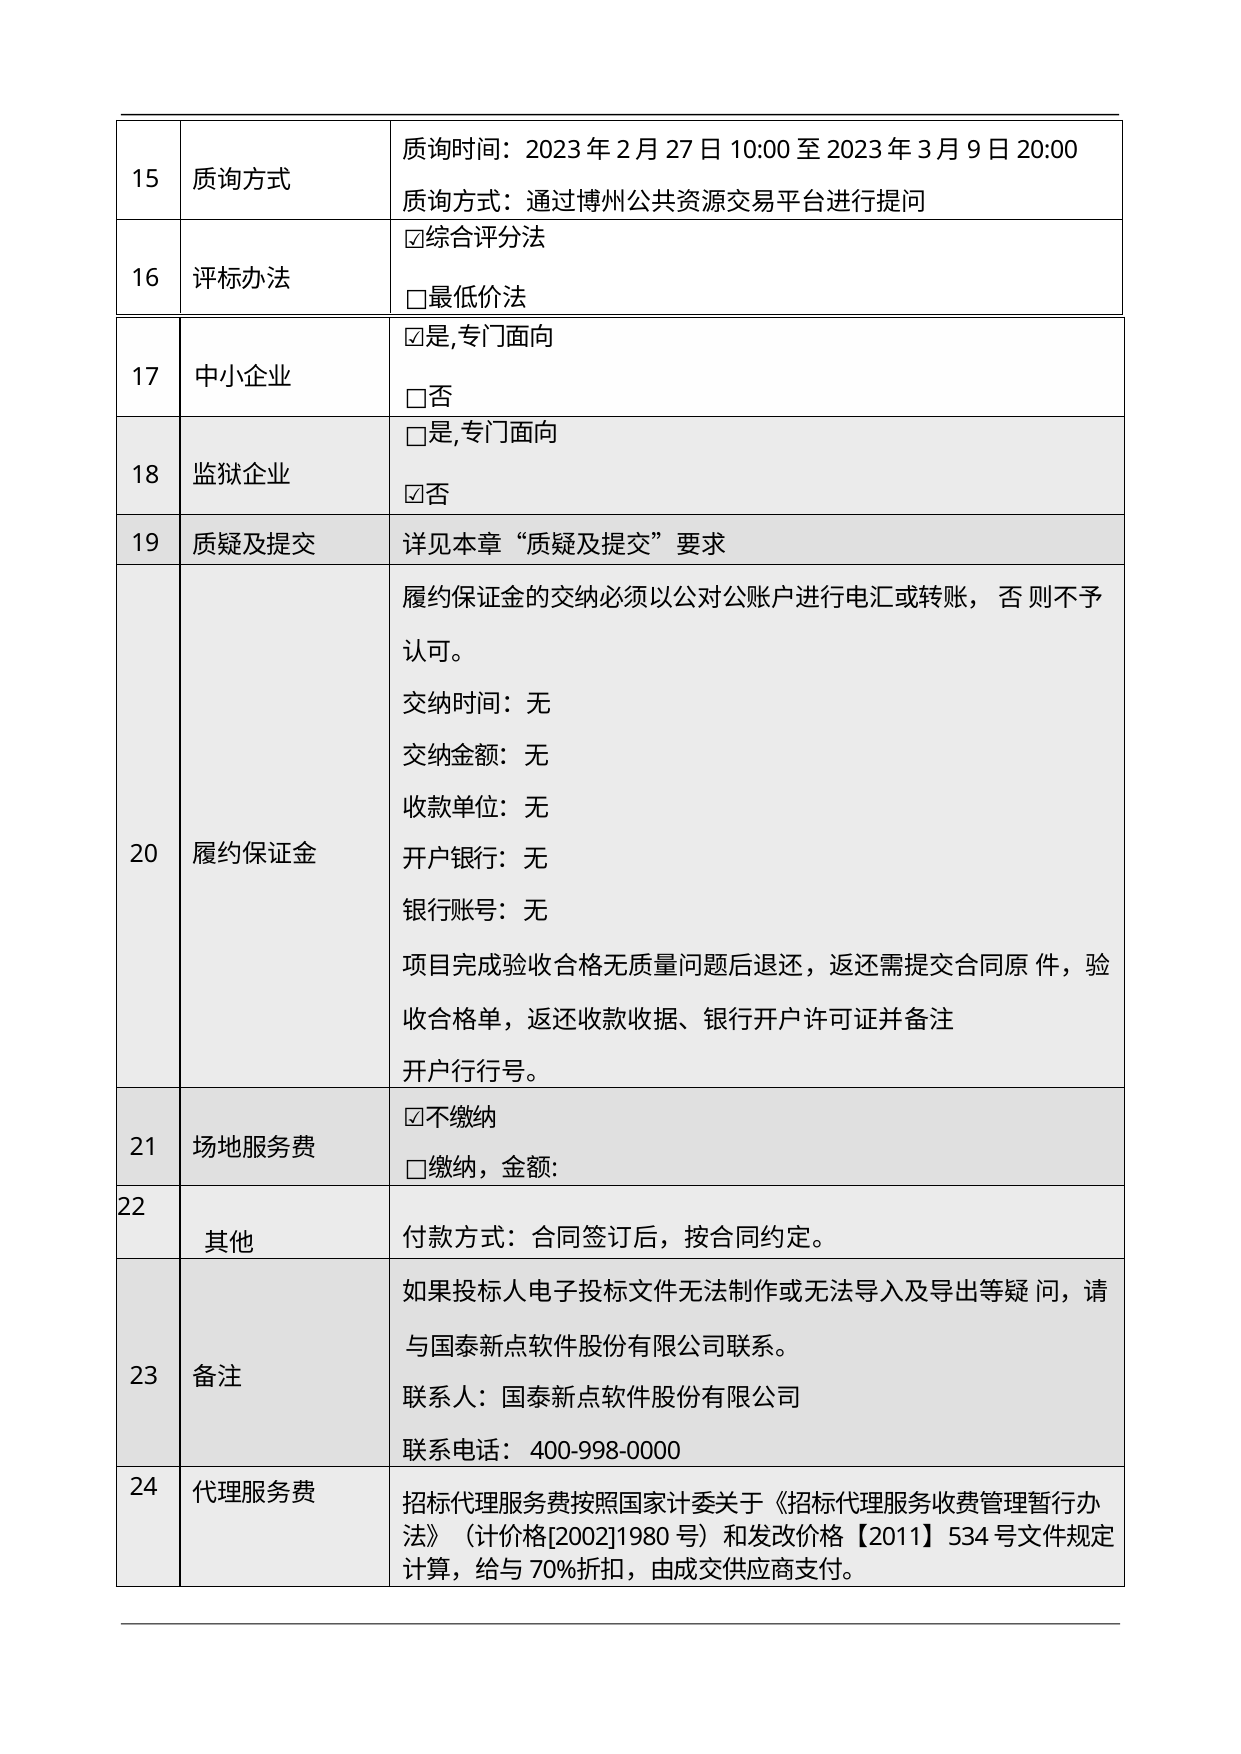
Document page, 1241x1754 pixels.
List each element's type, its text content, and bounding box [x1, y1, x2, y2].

table_cell 履约保证金 [181, 565, 389, 1087]
table_cell 备注 [181, 1259, 389, 1466]
table_cell 如果投标人电子投标文件无法制作或无法导入及导出等疑 问，请与国泰新点软件股份有限公司联系。 联系人：国泰新点软件股份有限公司 联系电话： 400-998-0000 [390, 1259, 1124, 1466]
table_cell ☑综合评分法 □最低价法 [391, 220, 1122, 313]
table_cell 18 [117, 417, 179, 514]
table_cell ☑不缴纳 □缴纳，金额: [390, 1088, 1124, 1185]
table_header ☑是,专门面向 □否 [390, 318, 1124, 416]
table_cell 15 [117, 121, 180, 219]
table_cell 24 [117, 1467, 179, 1586]
table_cell 评标办法 [181, 220, 390, 313]
table_header 中小企业 [181, 318, 389, 416]
table_cell 19 [117, 515, 179, 564]
table_cell 履约保证金的交纳必须以公对公账户进行电汇或转账， 否 则不予认可。 交纳时间：无 交纳金额： 无 收款单位： 无 开户银行： 无 银行账号： 无 项目完成验收合格无质量问题后退还，返还需提交合同原 件，验收合格单，返还收款收据、银行开户许可证并备注 开户行行号。 [390, 565, 1124, 1087]
table_cell □是,专门面向 ☑否 [390, 417, 1124, 514]
table_cell 场地服务费 [181, 1088, 389, 1185]
table_cell 23 [117, 1259, 179, 1466]
table_cell 16 [117, 220, 180, 313]
table_cell 质询方式 [181, 121, 390, 219]
table_header 17 [117, 318, 179, 416]
table_cell 21 [117, 1088, 179, 1185]
table_cell 监狱企业 [181, 417, 389, 514]
table_cell 详见本章“质疑及提交”要求 [390, 515, 1124, 564]
table_cell 20 [117, 565, 179, 1087]
table_cell 22 [117, 1186, 179, 1258]
table_cell 质疑及提交 [181, 515, 389, 564]
table_cell 付款方式：合同签订后，按合同约定。 [390, 1186, 1124, 1258]
table_cell 招标代理服务费按照国家计委关于《招标代理服务收费管理暂行办法》（计价格[2002]1980号）和发改价格【2011】534号文件规定计算，给与70%折扣，由成交供应商支付。 [390, 1467, 1124, 1586]
table_cell 代理服务费 [181, 1467, 389, 1586]
table_cell 其他 [181, 1186, 389, 1258]
table_cell 质询时间：2023年2月27日 10:00 至 2023年3月9日 20:00 质询方式：通过博州公共资源交易平台进行提问 [391, 121, 1122, 219]
